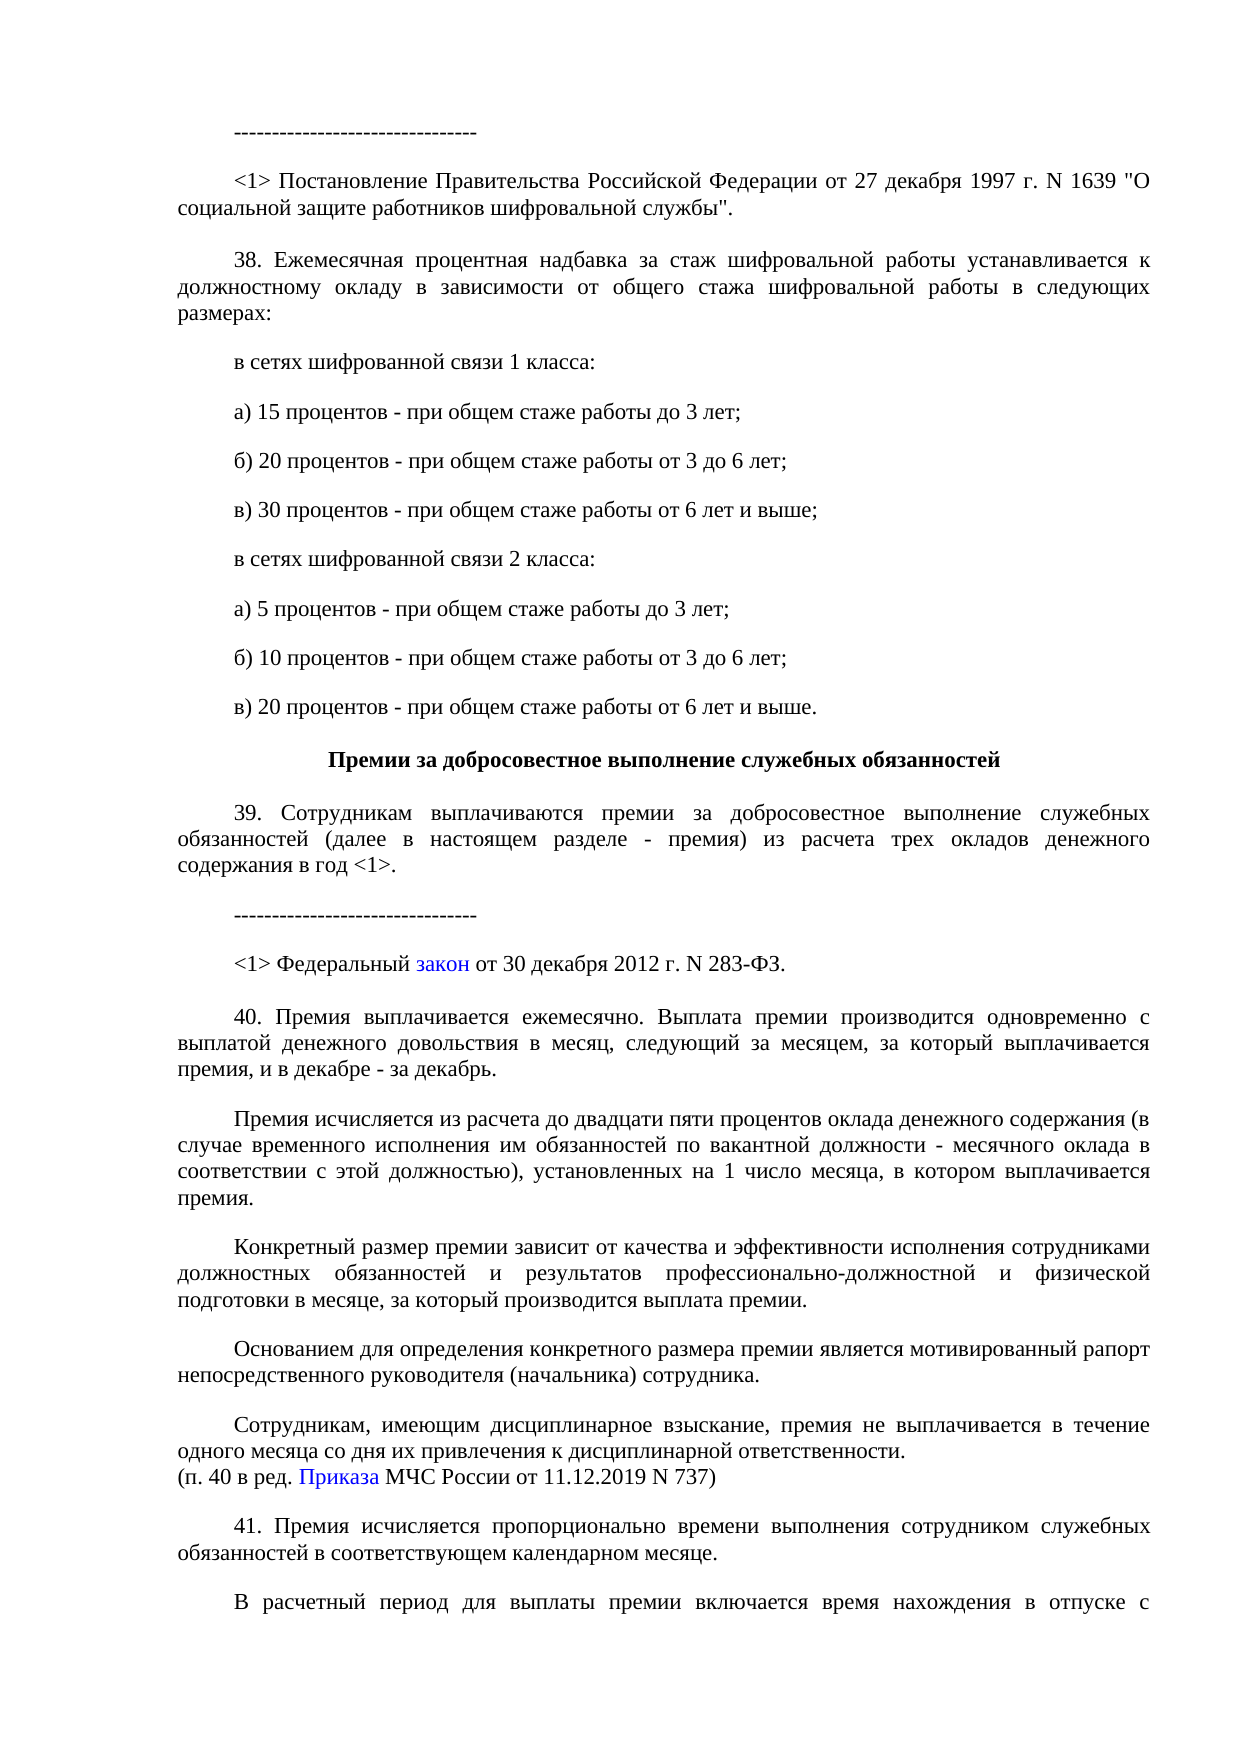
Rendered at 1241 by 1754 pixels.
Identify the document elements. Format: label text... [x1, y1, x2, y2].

text в) 20 процентов - при общем стаже работы от 6 лет и выше. [177, 693, 1152, 720]
text а) 15 процентов - при общем стаже работы до 3 лет; [177, 398, 1152, 424]
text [177, 1588, 1152, 1614]
text (п. 40 в ред. Приказа МЧС России от 11.12.2019 N 737) [177, 1463, 1152, 1490]
title Премии за добросовестное выполнение служебных обязанностей [177, 746, 1152, 772]
text 38. Ежемесячная процентная надбавка за стаж шифровальной работы устанавливается к должностному окладу в зависимости от общего стажа шифровальной работы в следующих размерах: [177, 246, 1152, 326]
text Премия исчисляется из расчета до двадцати пяти процентов оклада денежного содержания (в случае временного исполнения им обязанностей по вакантной должности - месячного оклада в соответствии с этой должностью), установленных на 1 число месяца, в котором выплачивается премия. [177, 1105, 1152, 1210]
text в сетях шифрованной связи 2 класса: [177, 546, 1152, 572]
text Основанием для определения конкретного размера премии является мотивированный рапорт непосредственного руководителя (начальника) сотрудника. [177, 1335, 1152, 1388]
text 40. Премия выплачивается ежемесячно. Выплата премии производится одновременно с выплатой денежного довольствия в месяц, следующий за месяцем, за который выплачивается премия, и в декабре - за декабрь. [177, 1003, 1152, 1082]
text в) 30 процентов - при общем стаже работы от 6 лет и выше; [177, 496, 1152, 523]
text <1> Постановление Правительства Российской Федерации от 27 декабря 1997 г. N 1639 "О социальной защите работников шифровальной службы". [177, 167, 1152, 220]
text -------------------------------- [177, 118, 1152, 144]
text а) 5 процентов - при общем стаже работы до 3 лет; [177, 595, 1152, 621]
text 39. Сотрудникам выплачиваются премии за добросовестное выполнение служебных обязанностей (далее в настоящем разделе - премия) из расчета трех окладов денежного содержания в год <1>. [177, 799, 1152, 878]
text в сетях шифрованной связи 1 класса: [177, 348, 1152, 375]
text б) 10 процентов - при общем стаже работы от 3 до 6 лет; [177, 644, 1152, 670]
text -------------------------------- [177, 901, 1152, 927]
text 41. Премия исчисляется пропорционально времени выполнения сотрудником служебных обязанностей в соответствующем календарном месяце. [177, 1513, 1152, 1565]
text Сотрудникам, имеющим дисциплинарное взыскание, премия не выплачивается в течение одного месяца со дня их привлечения к дисциплинарной ответственности. [177, 1411, 1152, 1463]
text б) 20 процентов - при общем стаже работы от 3 до 6 лет; [177, 447, 1152, 473]
text Конкретный размер премии зависит от качества и эффективности исполнения сотрудниками должностных обязанностей и результатов профессионально-должностной и физической подготовки в месяце, за который производится выплата премии. [177, 1233, 1152, 1312]
text <1> Федеральный закон от 30 декабря 2012 г. N 283-ФЗ. [177, 950, 1152, 976]
